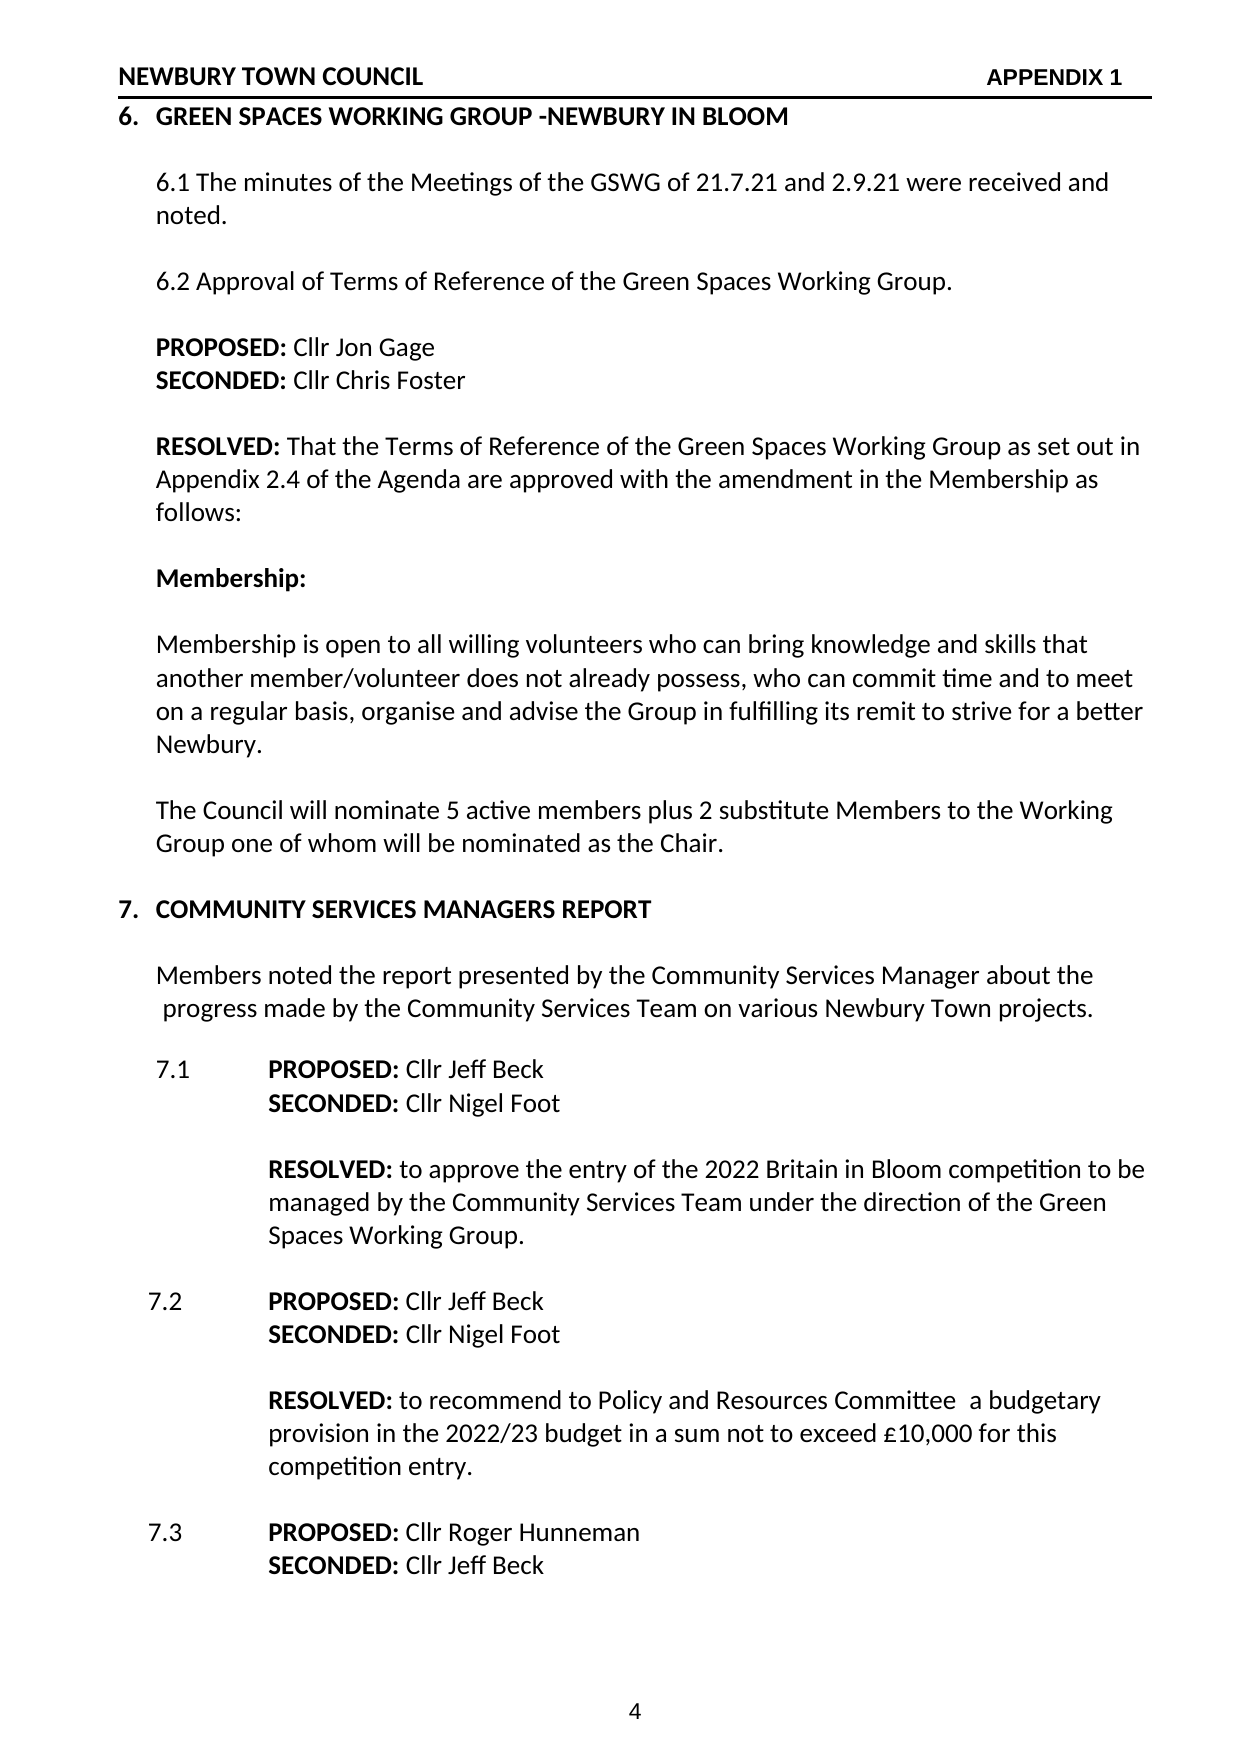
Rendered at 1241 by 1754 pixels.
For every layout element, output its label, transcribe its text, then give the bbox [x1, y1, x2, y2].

list COMMUNITY SERVICES MANAGERS REPORT [118, 892, 1152, 925]
text 6.2 Approval of Terms of Reference of the Green Spaces Working Group. [156, 264, 1152, 297]
text SECONDED: Cllr Nigel Foot [193, 1086, 1156, 1119]
text The Council will nominate 5 active members plus 2 substitute Members to the Working Group one of whom will be nominated as the Chair. [156, 793, 1152, 859]
text Membership is open to all willing volunteers who can bring knowledge and skills that another member/volunteer does not already possess, who can commit time and to meet on a regular basis, organise and advise the Group in fulfilling its remit to strive for a better Newbury. [156, 628, 1152, 760]
text 6.1 The minutes of the Meetings of the GSWG of 21.7.21 and 2.9.21 were received and noted. [156, 165, 1152, 231]
list GREEN SPACES WORKING GROUP -NEWBURY IN BLOOM [118, 99, 1152, 132]
text PROPOSED: Cllr Jon Gage [118, 331, 1156, 363]
text RESOLVED: That the Terms of Reference of the Green Spaces Working Group as set out in Appendix 2.4 of the Agenda are approved with the amendment in the Membership as follows: [156, 429, 1152, 529]
text RESOLVED: to recommend to Policy and Resources Committee a budgetary provision in the 2022/23 budget in a sum not to exceed £10,000 for this competition entry. [148, 1383, 1152, 1482]
text SECONDED: Cllr Jeff Beck [118, 1548, 1152, 1581]
text RESOLVED: to approve the entry of the 2022 Britain in Bloom competition to be managed by the Community Services Team under the direction of the Green Spaces Working Group. [268, 1152, 1152, 1251]
text 7.3 PROPOSED: Cllr Roger Hunneman [148, 1515, 1152, 1548]
text SECONDED: Cllr Nigel Foot [148, 1317, 1152, 1350]
text 7.1 PROPOSED: Cllr Jeff Beck [118, 1053, 1156, 1086]
text Members noted the report presented by the Community Services Manager about the progress made by the Community Services Team on various Newbury Town projects. [156, 958, 1152, 1024]
text SECONDED: Cllr Chris Foster [118, 363, 1156, 397]
text 7.2 PROPOSED: Cllr Jeff Beck [148, 1284, 1152, 1317]
text Membership: [156, 562, 1152, 595]
